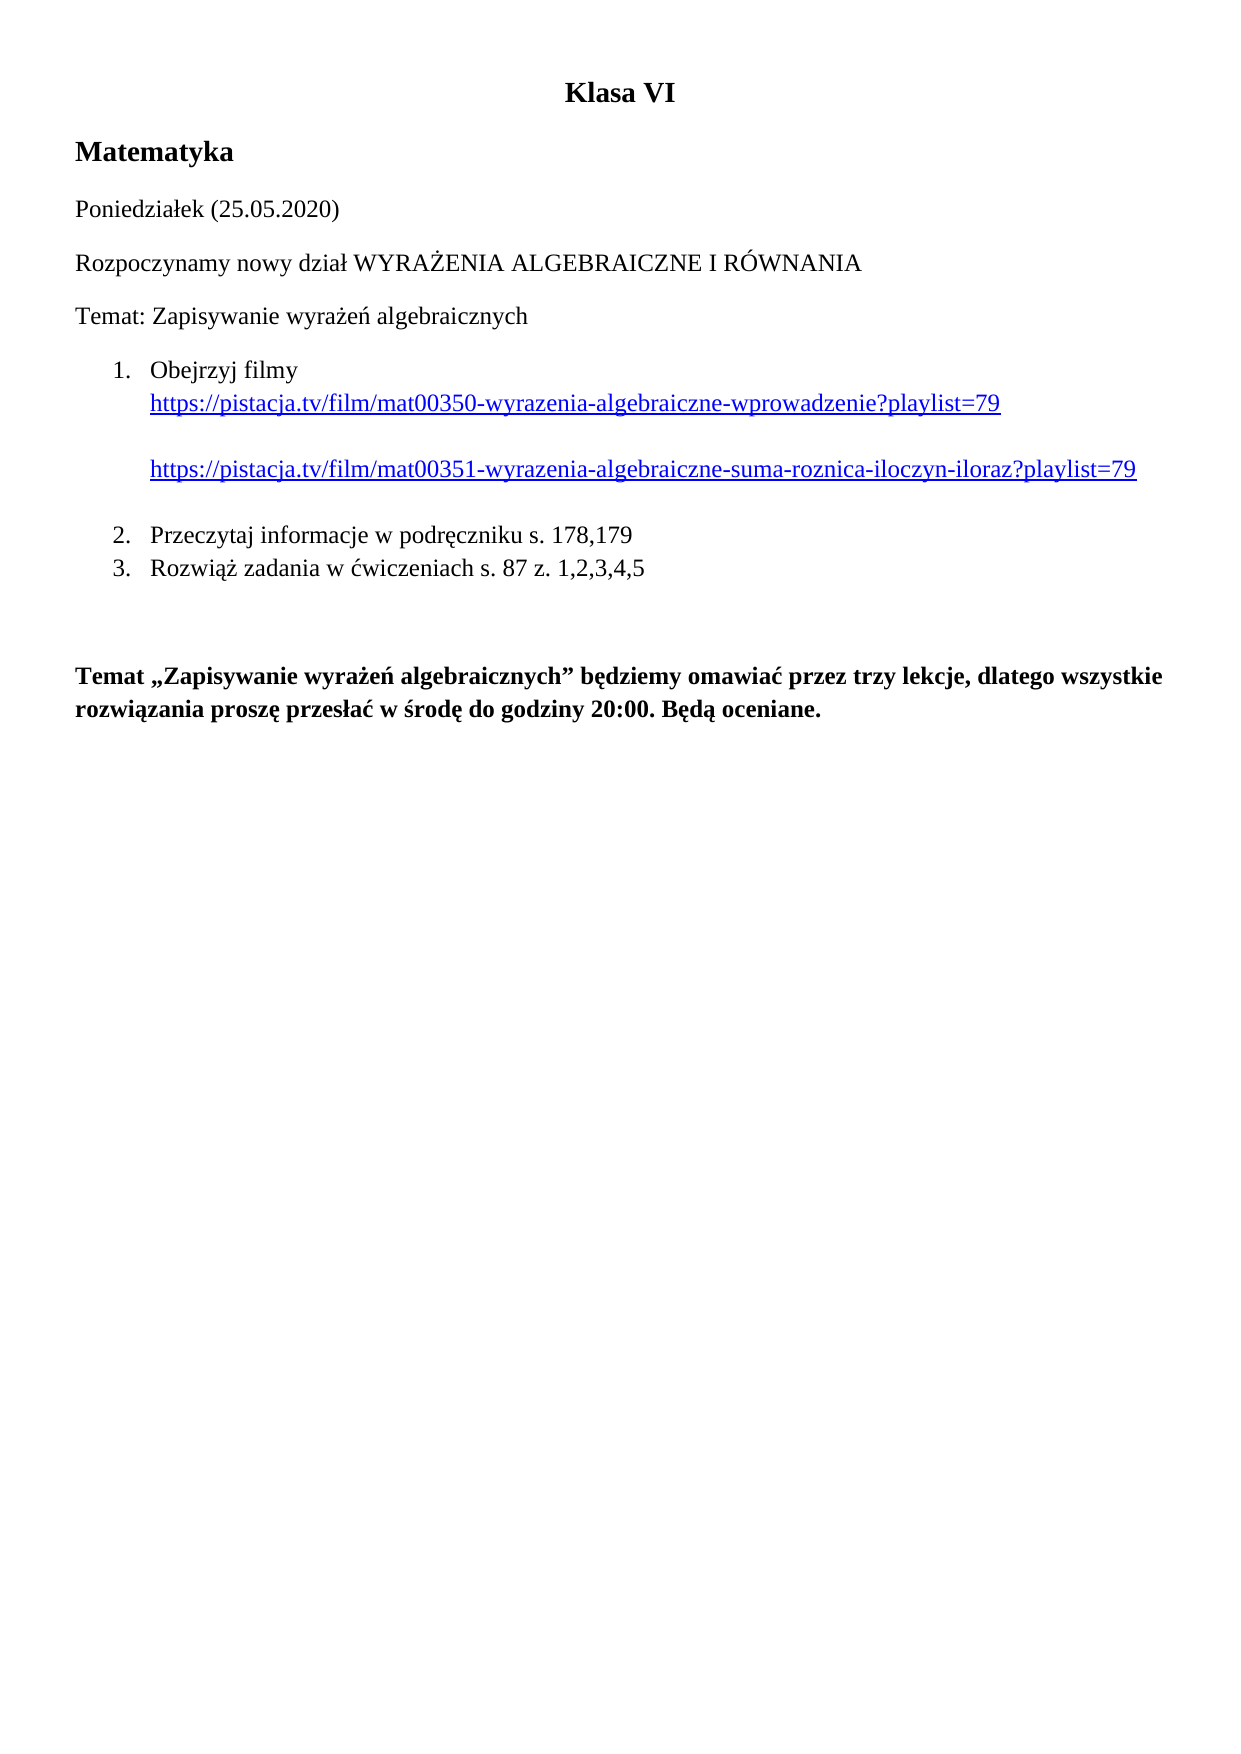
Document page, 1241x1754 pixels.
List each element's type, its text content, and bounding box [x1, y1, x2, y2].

text Temat: Zapisywanie wyrażeń algebraicznych [75, 301, 1165, 330]
list Rozwiąż zadania w ćwiczeniach s. 87 z. 1,2,3,4,5 [112, 553, 1165, 582]
text Temat „Zapisywanie wyrażeń algebraicznych” będziemy omawiać przez trzy lekcje, dlatego wszystkie rozwiązania proszę przesłać w środę do godziny 20:00. Będą oceniane. [75, 661, 1165, 723]
list https://pistacja.tv/film/mat00351-wyrazenia-algebraiczne-suma-roznica-iloczyn-iloraz?playlist=79 [150, 454, 1165, 483]
text Klasa VI [75, 75, 1165, 108]
text Poniedziałek (25.05.2020) [75, 194, 1165, 222]
list Obejrzyj filmy [112, 355, 1165, 384]
list Przeczytaj informacje w podręczniku s. 178,179 [112, 520, 1165, 549]
list https://pistacja.tv/film/mat00350-wyrazenia-algebraiczne-wprowadzenie?playlist=79 [150, 388, 1165, 417]
text Rozpoczynamy nowy dział WYRAŻENIA ALGEBRAICZNE I RÓWNANIA [75, 248, 1165, 276]
text Matematyka [75, 134, 1165, 168]
